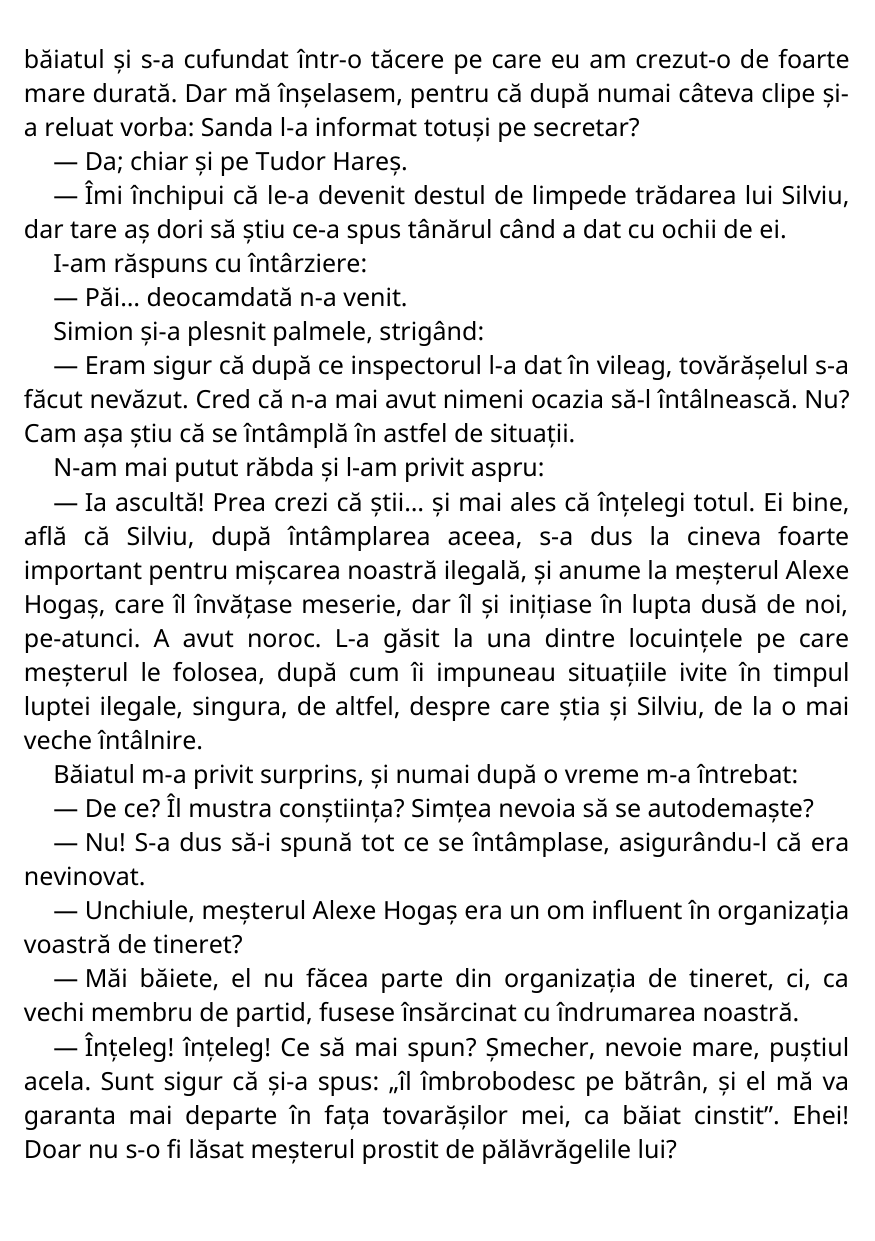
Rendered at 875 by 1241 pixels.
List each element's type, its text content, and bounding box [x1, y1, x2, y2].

text — Măi băiete, el nu făcea parte din organizaţia de tineret, ci, ca vechi membru de partid, fusese însărcinat cu îndrumarea noastră. [24, 961, 850, 1029]
text Simion şi-a plesnit palmele, strigând: [24, 314, 850, 348]
text Băiatul m-a privit surprins, şi numai după o vreme m-a întrebat: [24, 757, 850, 791]
text — Păi… deocamdată n-a venit. [24, 280, 850, 314]
text — Unchiule, meşterul Alexe Hogaş era un om influent în organizaţia voastră de tineret? [24, 893, 850, 961]
text — Îmi închipui că le-a devenit destul de limpede trădarea lui Silviu, dar tare aş dori să ştiu ce-a spus tânărul când a dat cu ochii de ei. [24, 178, 850, 246]
text — Ia ascultă! Prea crezi că ştii… şi mai ales că înţelegi totul. Ei bine, află că Silviu, după întâmplarea aceea, s-a dus la cineva foarte important pentru mişcarea noastră ilegală, şi anume la meşterul Alexe Hogaş, care îl învăţase meserie, dar îl şi iniţiase în lupta dusă de noi, pe-atunci. A avut noroc. L-a găsit la una dintre locuinţele pe care meşterul le folosea, după cum îi impuneau situaţiile ivite în timpul luptei ilegale, singura, de altfel, despre care ştia şi Silviu, de la o mai veche întâlnire. [24, 484, 850, 757]
text N-am mai putut răbda şi l-am privit aspru: [24, 450, 850, 484]
text — Nu! S-a dus să-i spună tot ce se întâmplase, asigurându-l că era nevinovat. [24, 825, 850, 893]
text — Înţeleg! înţeleg! Ce să mai spun? Şmecher, nevoie mare, puştiul acela. Sunt sigur că şi-a spus: „îl îmbrobodesc pe bătrân, şi el mă va garanta mai departe în faţa tovarăşilor mei, ca băiat cinstit”. Ehei! Doar nu s-o fi lăsat meşterul prostit de pălăvrăgelile lui? [24, 1029, 850, 1165]
text — Da; chiar şi pe Tudor Hareş. [24, 143, 850, 178]
text — Eram sigur că după ce inspectorul l-a dat în vileag, tovărăşelul s-a făcut nevăzut. Cred că n-a mai avut nimeni ocazia să-l întâlnească. Nu? Cam aşa ştiu că se întâmplă în astfel de situaţii. [24, 348, 850, 450]
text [24, 41, 850, 143]
text — De ce? Îl mustra conştiinţa? Simţea nevoia să se autodemaşte? [24, 791, 850, 825]
text I-am răspuns cu întârziere: [24, 246, 850, 280]
